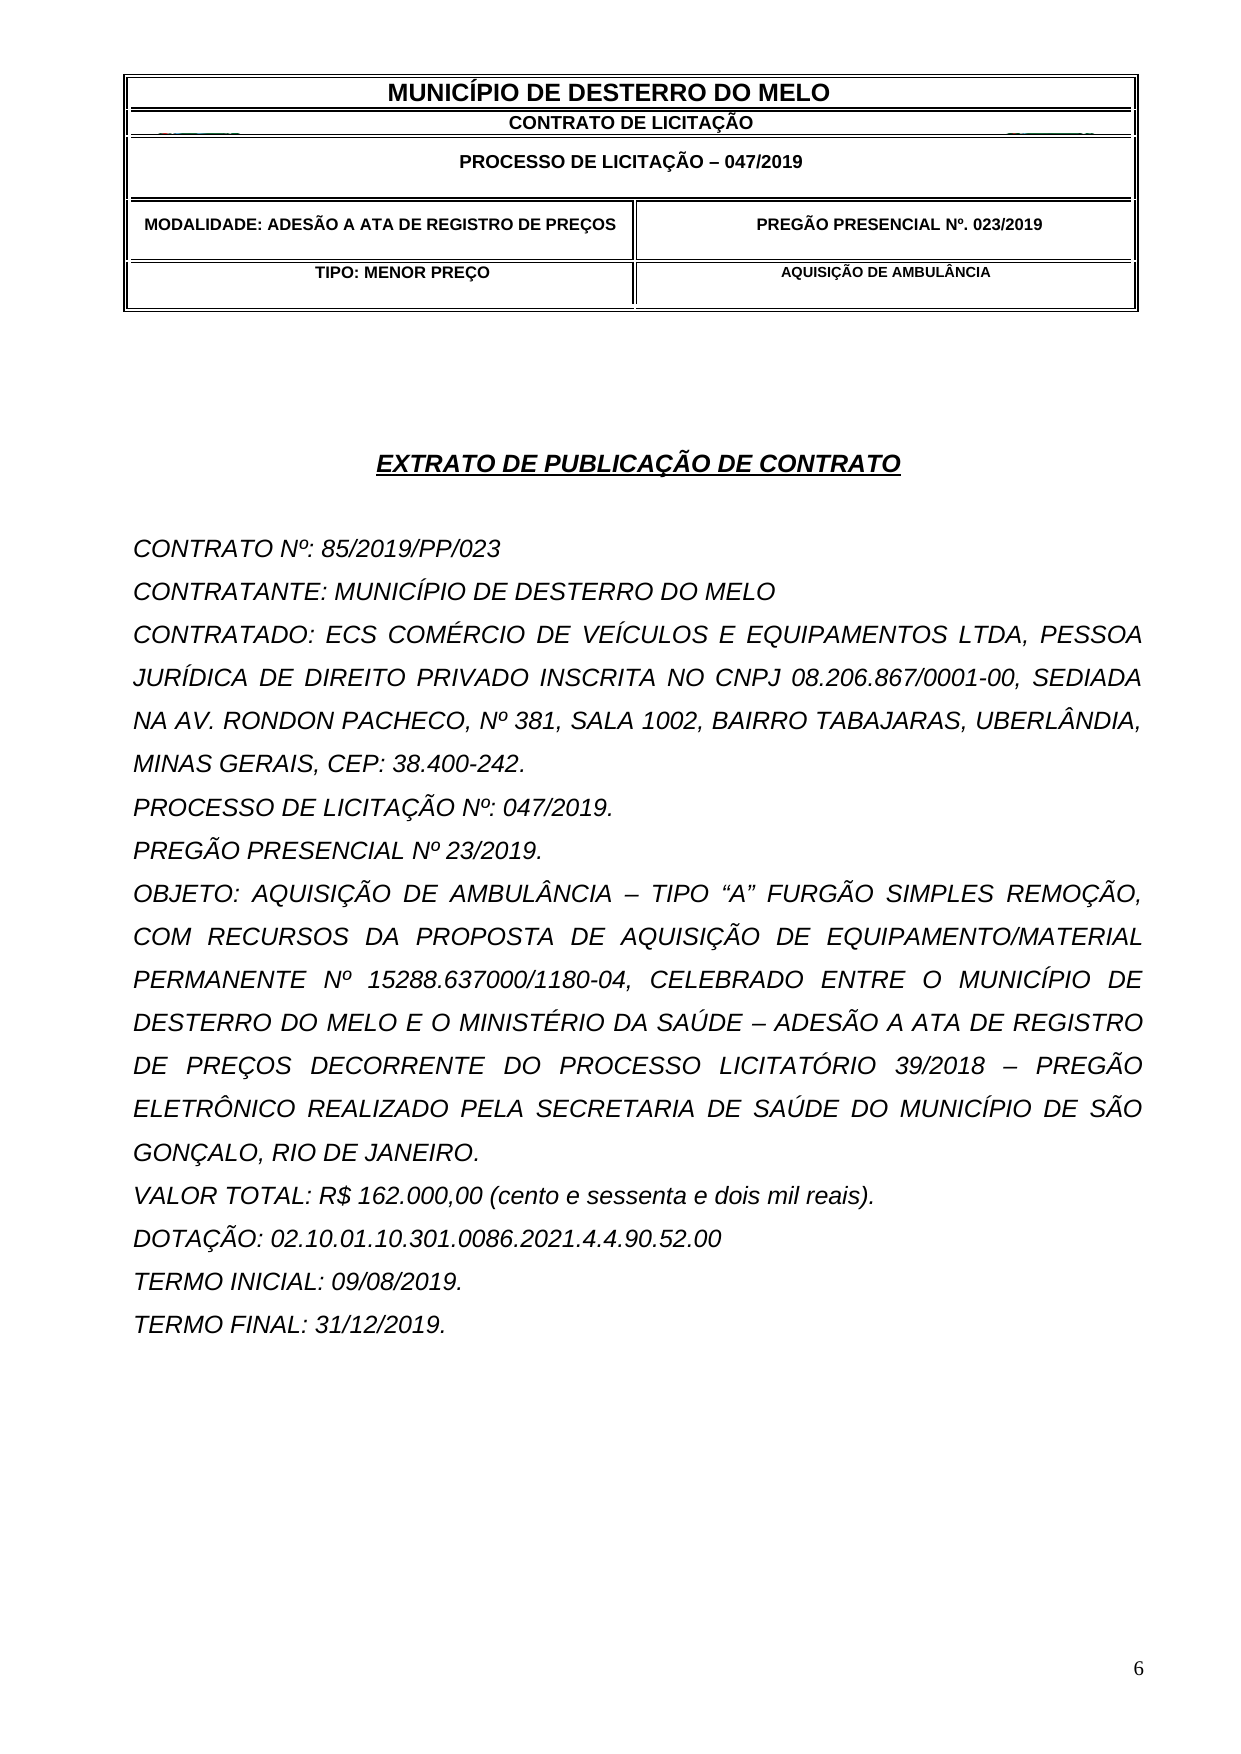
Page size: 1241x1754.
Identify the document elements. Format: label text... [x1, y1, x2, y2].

text TERMO FINAL: 31/12/2019. [133, 1310, 1144, 1339]
text VALOR TOTAL: R$ 162.000,00 (cento e sessenta e dois mil reais). [133, 1181, 1144, 1209]
text EXTRATO DE PUBLICAÇÃO DE CONTRATO [133, 449, 1144, 478]
text CONTRATO Nº: 85/2019/PP/023 [133, 534, 1144, 562]
text PROCESSO DE LICITAÇÃO Nº: 047/2019. [133, 792, 1144, 821]
text CONTRATANTE: MUNICÍPIO DE DESTERRO DO MELO [133, 577, 1144, 606]
text CONTRATADO: ECS COMÉRCIO DE VEÍCULOS E EQUIPAMENTOS LTDA, PESSOA JURÍDICA DE DIREITO PRIVADO INSCRITA NO CNPJ 08.206.867/0001-00, SEDIADA NA AV. RONDON PACHECO, Nº 381, SALA 1002, BAIRRO TABAJARAS, UBERLÂNDIA, MINAS GERAIS, CEP: 38.400-242. [133, 620, 1144, 778]
text PREGÃO PRESENCIAL Nº 23/2019. [133, 836, 1144, 864]
text DOTAÇÃO: 02.10.01.10.301.0086.2021.4.4.90.52.00 [133, 1224, 1144, 1252]
text OBJETO: AQUISIÇÃO DE AMBULÂNCIA – TIPO “A” FURGÃO SIMPLES REMOÇÃO, COM RECURSOS DA PROPOSTA DE AQUISIÇÃO DE EQUIPAMENTO/MATERIAL PERMANENTE Nº 15288.637000/1180-04, CELEBRADO ENTRE O MUNICÍPIO DE DESTERRO DO MELO E O MINISTÉRIO DA SAÚDE – ADESÃO A ATA DE REGISTRO DE PREÇOS DECORRENTE DO PROCESSO LICITATÓRIO 39/2018 – PREGÃO ELETRÔNICO REALIZADO PELA SECRETARIA DE SAÚDE DO MUNICÍPIO DE SÃO GONÇALO, RIO DE JANEIRO. [133, 879, 1144, 1166]
text TERMO INICIAL: 09/08/2019. [133, 1267, 1144, 1296]
